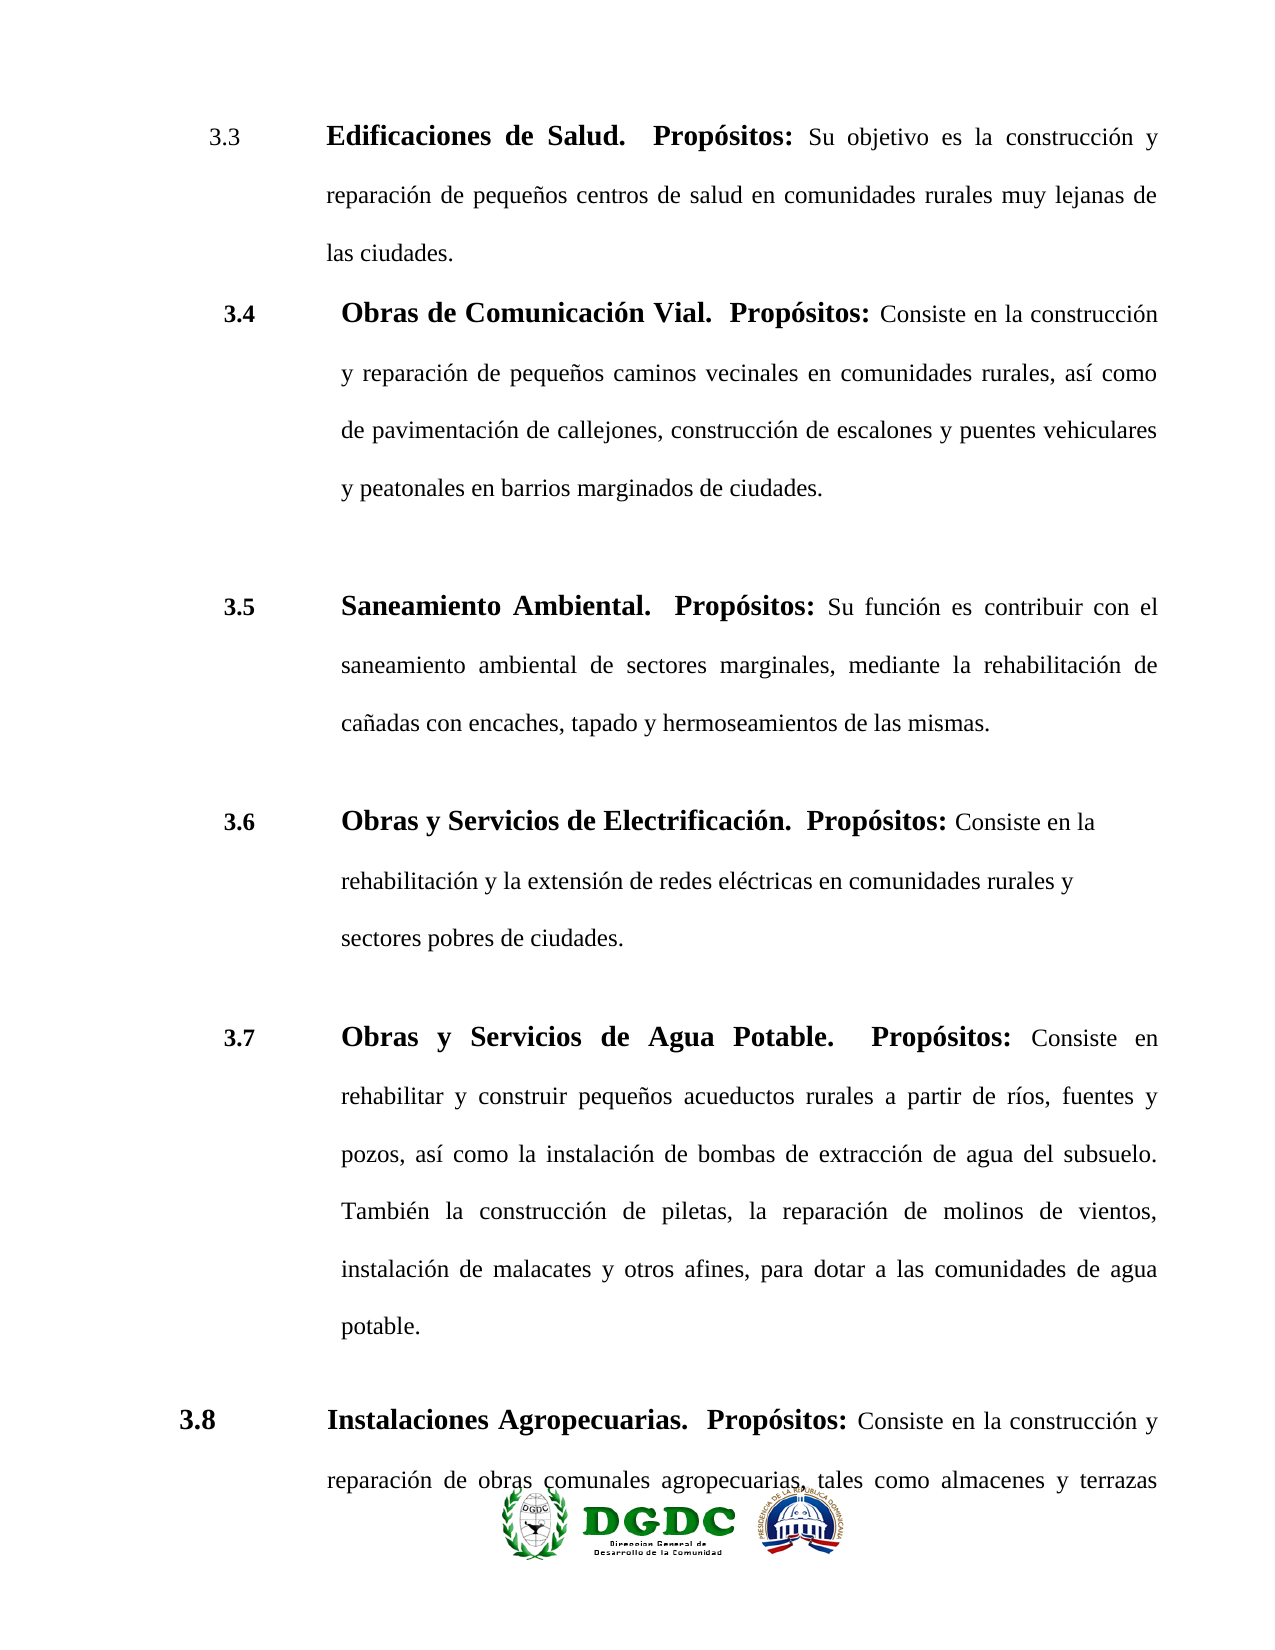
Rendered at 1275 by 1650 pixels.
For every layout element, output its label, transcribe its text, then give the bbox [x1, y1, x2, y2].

picture [489, 1493, 861, 1565]
list Obras y Servicios de Electrificación. Propósitos: Consiste en la rehabilitación y la extensión de redes eléctricas en comunidades rurales y sectores pobres de ciudades. [223, 803, 1158, 952]
list Obras y Servicios de Agua Potable. Propósitos: Consiste en rehabilitar y construir pequeños acueductos rurales a partir de ríos, fuentes y pozos, así como la instalación de bombas de extracción de agua del subsuelo. También la construcción de piletas, la reparación de molinos de vientos, instalación de malacates y otros afines, para dotar a las comunidades de agua potable. [223, 1019, 1158, 1340]
list Obras de Comunicación Vial. Propósitos: Consiste en la construcción y reparación de pequeños caminos vecinales en comunidades rurales, así como de pavimentación de callejones, construcción de escalones y puentes vehiculares y peatonales en barrios marginados de ciudades. [223, 296, 1158, 502]
list Saneamiento Ambiental. Propósitos: Su función es contribuir con el saneamiento ambiental de sectores marginales, mediante la rehabilitación de cañadas con encaches, tapado y hermoseamientos de las mismas. [223, 588, 1158, 736]
list Edificaciones de Salud. Propósitos: Su objetivo es la construcción y reparación de pequeños centros de salud en comunidades rurales muy lejanas de las ciudades. [209, 118, 1158, 267]
